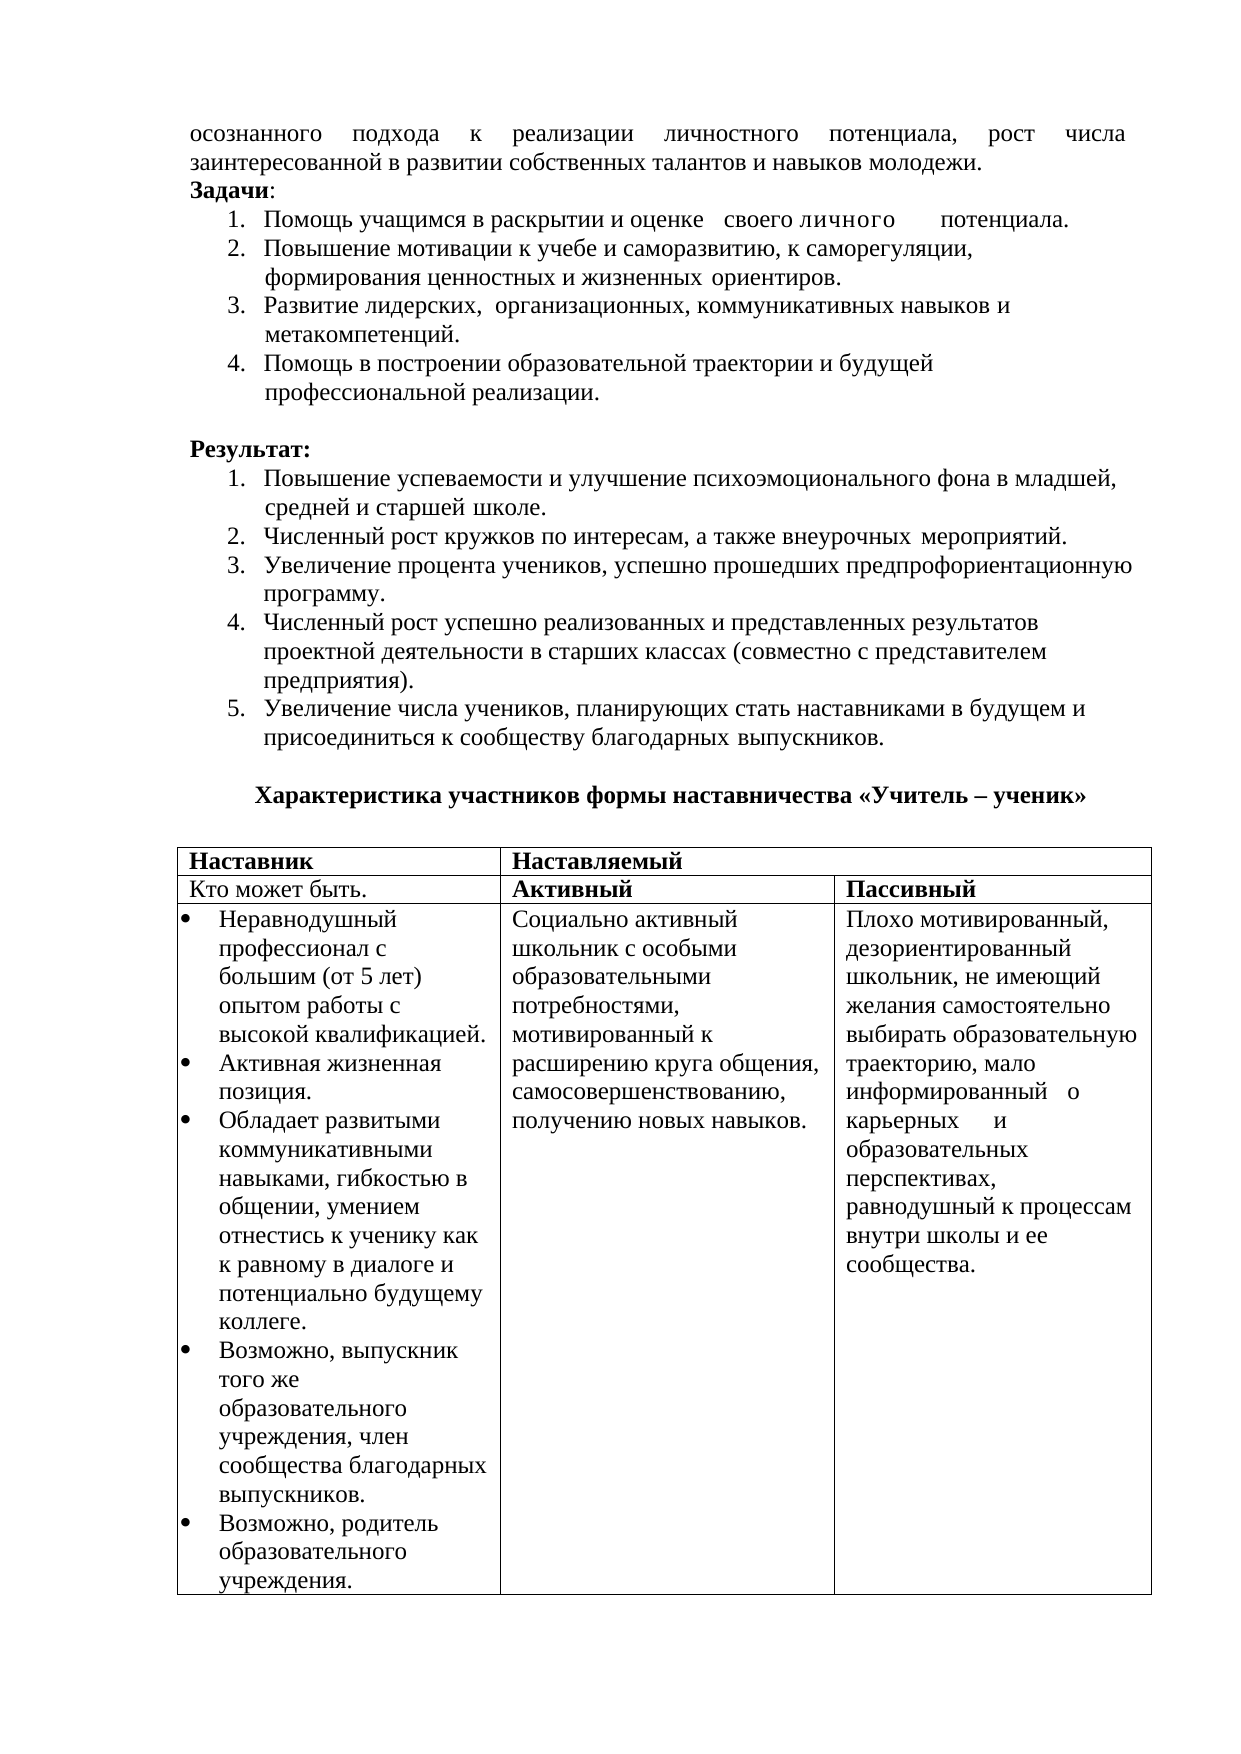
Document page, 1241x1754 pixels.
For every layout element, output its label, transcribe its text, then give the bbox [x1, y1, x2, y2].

list Повышение мотивации к учебе и саморазвитию, к саморегуляции, формирования ценностных и жизненных ориентиров. [227, 233, 1126, 291]
list Повышение успеваемости и улучшение психоэмоционального фона в младшей, средней и старшей школе. [227, 463, 1126, 521]
table_header Наставник [178, 848, 500, 875]
text Характеристика участников формы наставничества «Учитель – ученик» [189, 780, 1152, 809]
table_cell Плохо мотивированный, дезориентированный школьник, не имеющий желания самостоятельно выбирать образовательную траекторию, мало информированный о карьерных и образовательных перспективах, равнодушный к процессам внутри школы и ее сообщества. [835, 904, 1151, 1594]
text Результат: [189, 435, 1152, 463]
list Численный рост кружков по интересам, а также внеурочных мероприятий. [227, 521, 1152, 550]
list Увеличение процента учеников, успешно прошедших предпрофориентационную программу. [227, 550, 1152, 607]
list Развитие лидерских, организационных, коммуникативных навыков и метакомпетенций. [227, 291, 1127, 348]
list Численный рост успешно реализованных и представленных результатов проектной деятельности в старших классах (совместно с представителем предприятия). [227, 607, 1152, 693]
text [189, 118, 1127, 176]
text Задачи: [189, 176, 1152, 204]
table_cell Неравнодушный профессионал с большим (от 5 лет) опытом работы с высокой квалификацией. Активная жизненная позиция. Обладает развитыми коммуникативными навыками, гибкостью в общении, умением отнестись к ученику как к равному в диалоге и потенциально будущему коллеге. Возможно, выпускник того же образовательного учреждения, член сообщества благодарных выпускников. Возможно, родитель образовательного учреждения. [178, 904, 500, 1594]
table_cell Пассивный [835, 876, 1151, 903]
table_header Наставляемый [501, 848, 1151, 875]
table_cell Социально активный школьник с особыми образовательными потребностями, мотивированный к расширению круга общения, самосовершенствованию, получению новых навыков. [501, 904, 834, 1594]
list Помощь в построении образовательной траектории и будущей профессиональной реализации. [227, 348, 1126, 406]
table_cell Кто может быть. [178, 876, 500, 903]
list Увеличение числа учеников, планирующих стать наставниками в будущем и присоединиться к сообществу благодарных выпускников. [227, 693, 1152, 751]
table_cell Активный [501, 876, 834, 903]
list Помощь учащимся в раскрытии и оценке своего личного потенциала. [227, 204, 1152, 233]
